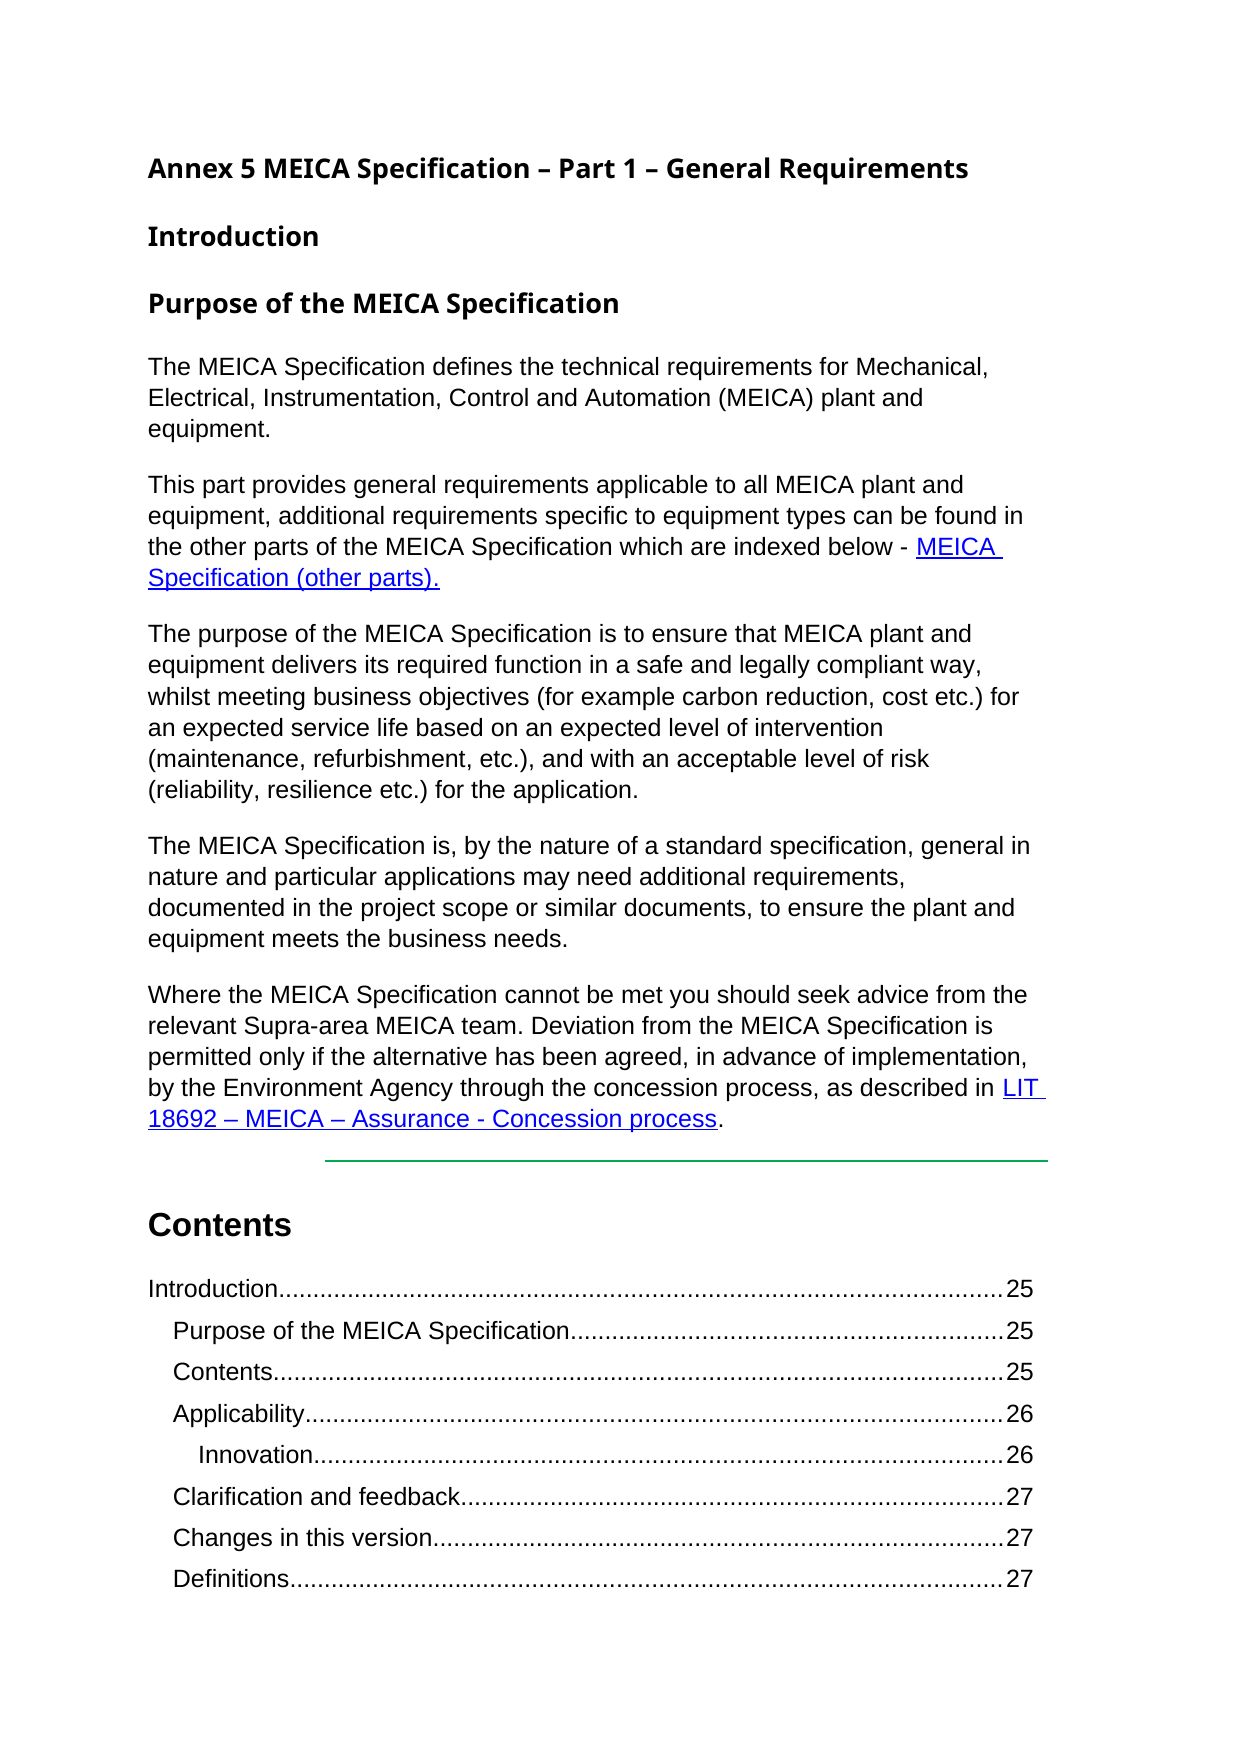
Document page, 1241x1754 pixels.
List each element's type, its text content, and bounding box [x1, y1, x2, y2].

text Where the MEICA Specification cannot be met you should seek advice from the relevant Supra-area MEICA team. Deviation from the MEICA Specification is permitted only if the alternative has been agreed, in advance of implementation, by the Environment Agency through the concession process, as described in LIT 18692 – MEICA – Assurance - Concession process. [148, 980, 1048, 1133]
subtitle Purpose of the MEICA Specification [148, 285, 1048, 322]
text The MEICA Specification defines the technical requirements for Mechanical, Electrical, Instrumentation, Control and Automation (MEICA) plant and equipment. [148, 352, 1048, 443]
text This part provides general requirements applicable to all MEICA plant and equipment, additional requirements specific to equipment types can be found in the other parts of the MEICA Specification which are indexed below - MEICA Specification (other parts). [148, 470, 1048, 592]
text The purpose of the MEICA Specification is to ensure that MEICA plant and equipment delivers its required function in a safe and legally compliant way, whilst meeting business objectives (for example carbon reduction, cost etc.) for an expected service life based on an expected level of intervention (maintenance, refurbishment, etc.), and with an acceptable level of risk (reliability, resilience etc.) for the application. [148, 619, 1048, 803]
text The MEICA Specification is, by the nature of a standard specification, general in nature and particular applications may need additional requirements, documented in the project scope or similar documents, to ensure the plant and equipment meets the business needs. [148, 831, 1048, 953]
subtitle Introduction [148, 217, 1048, 254]
subtitle Annex 5 MEICA Specification – Part 1 – General Requirements [148, 150, 1048, 187]
